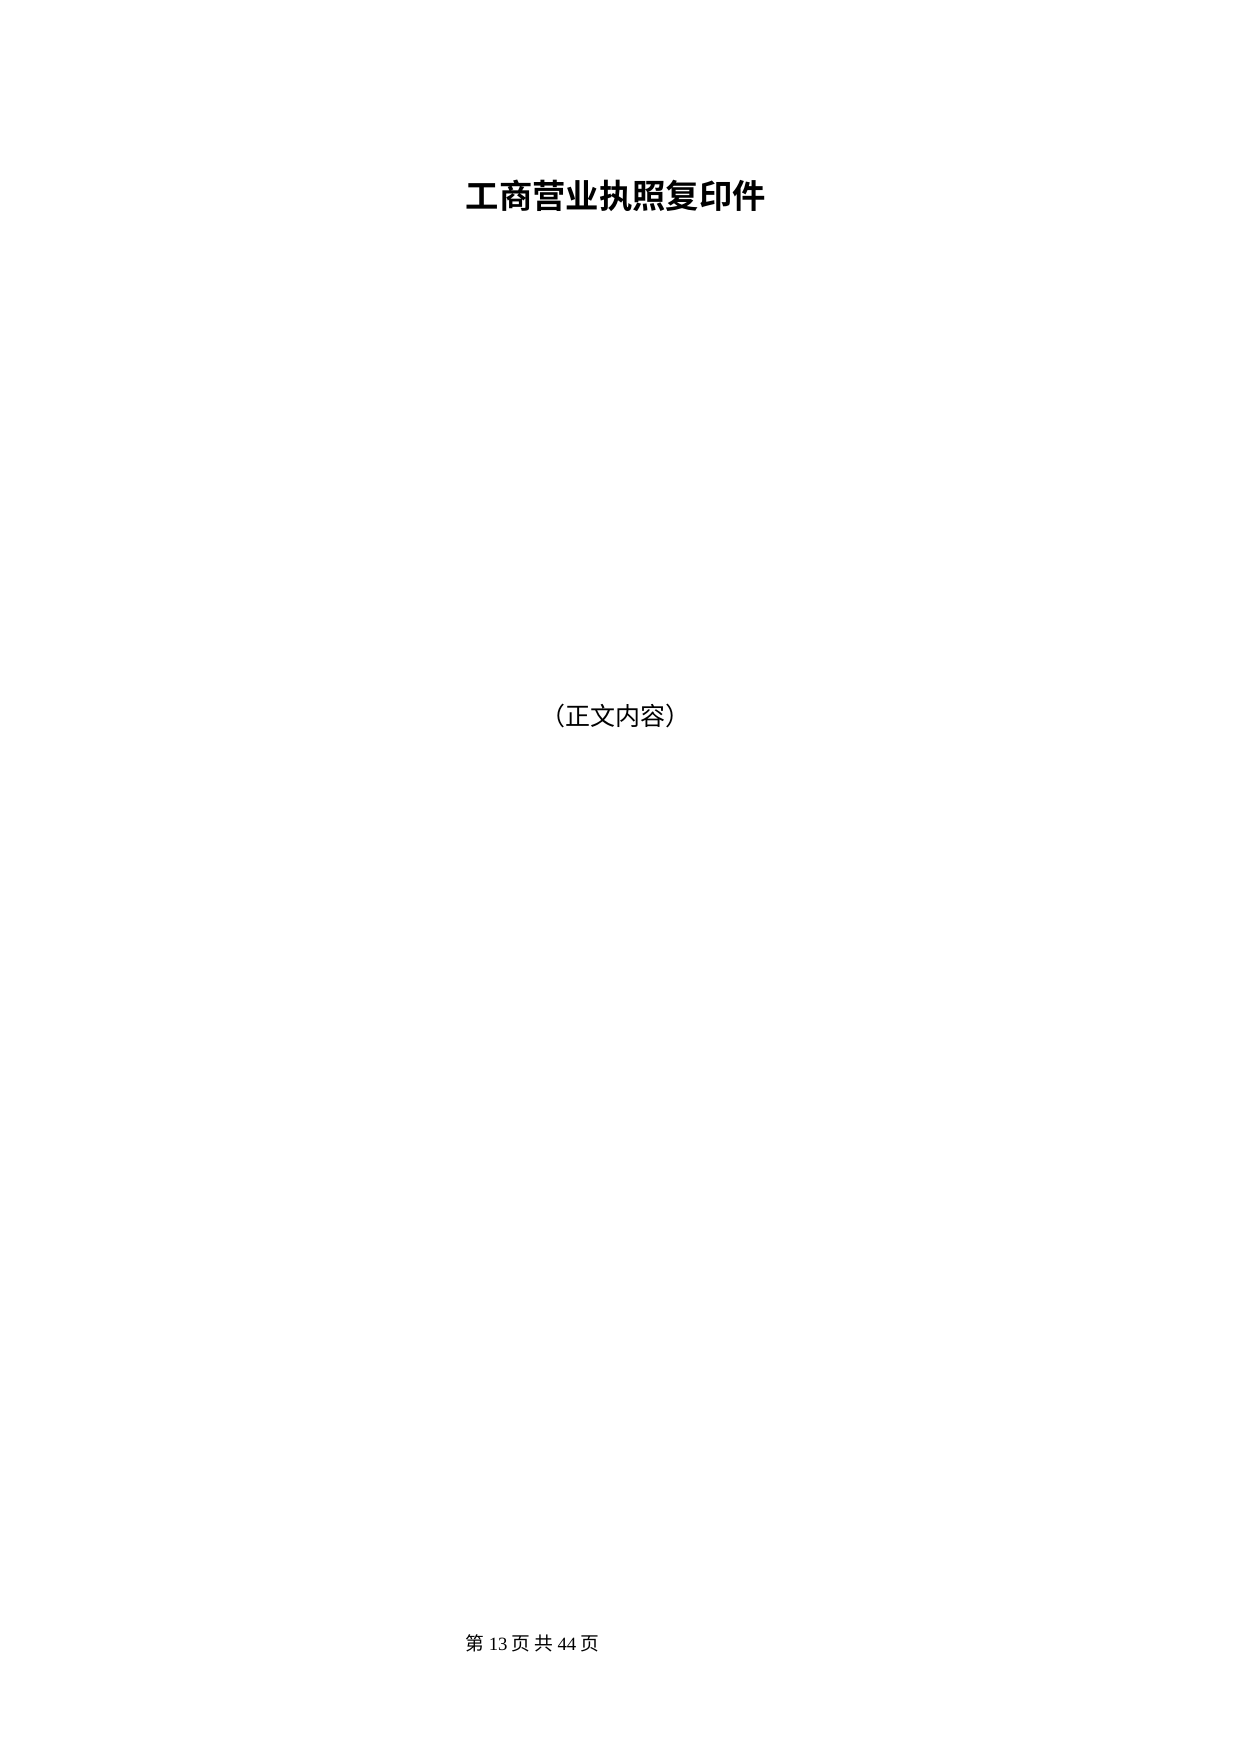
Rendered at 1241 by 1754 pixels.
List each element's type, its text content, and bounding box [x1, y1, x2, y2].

text 工商营业执照复印件 [123, 162, 1108, 227]
text （正文内容） [123, 682, 1108, 747]
